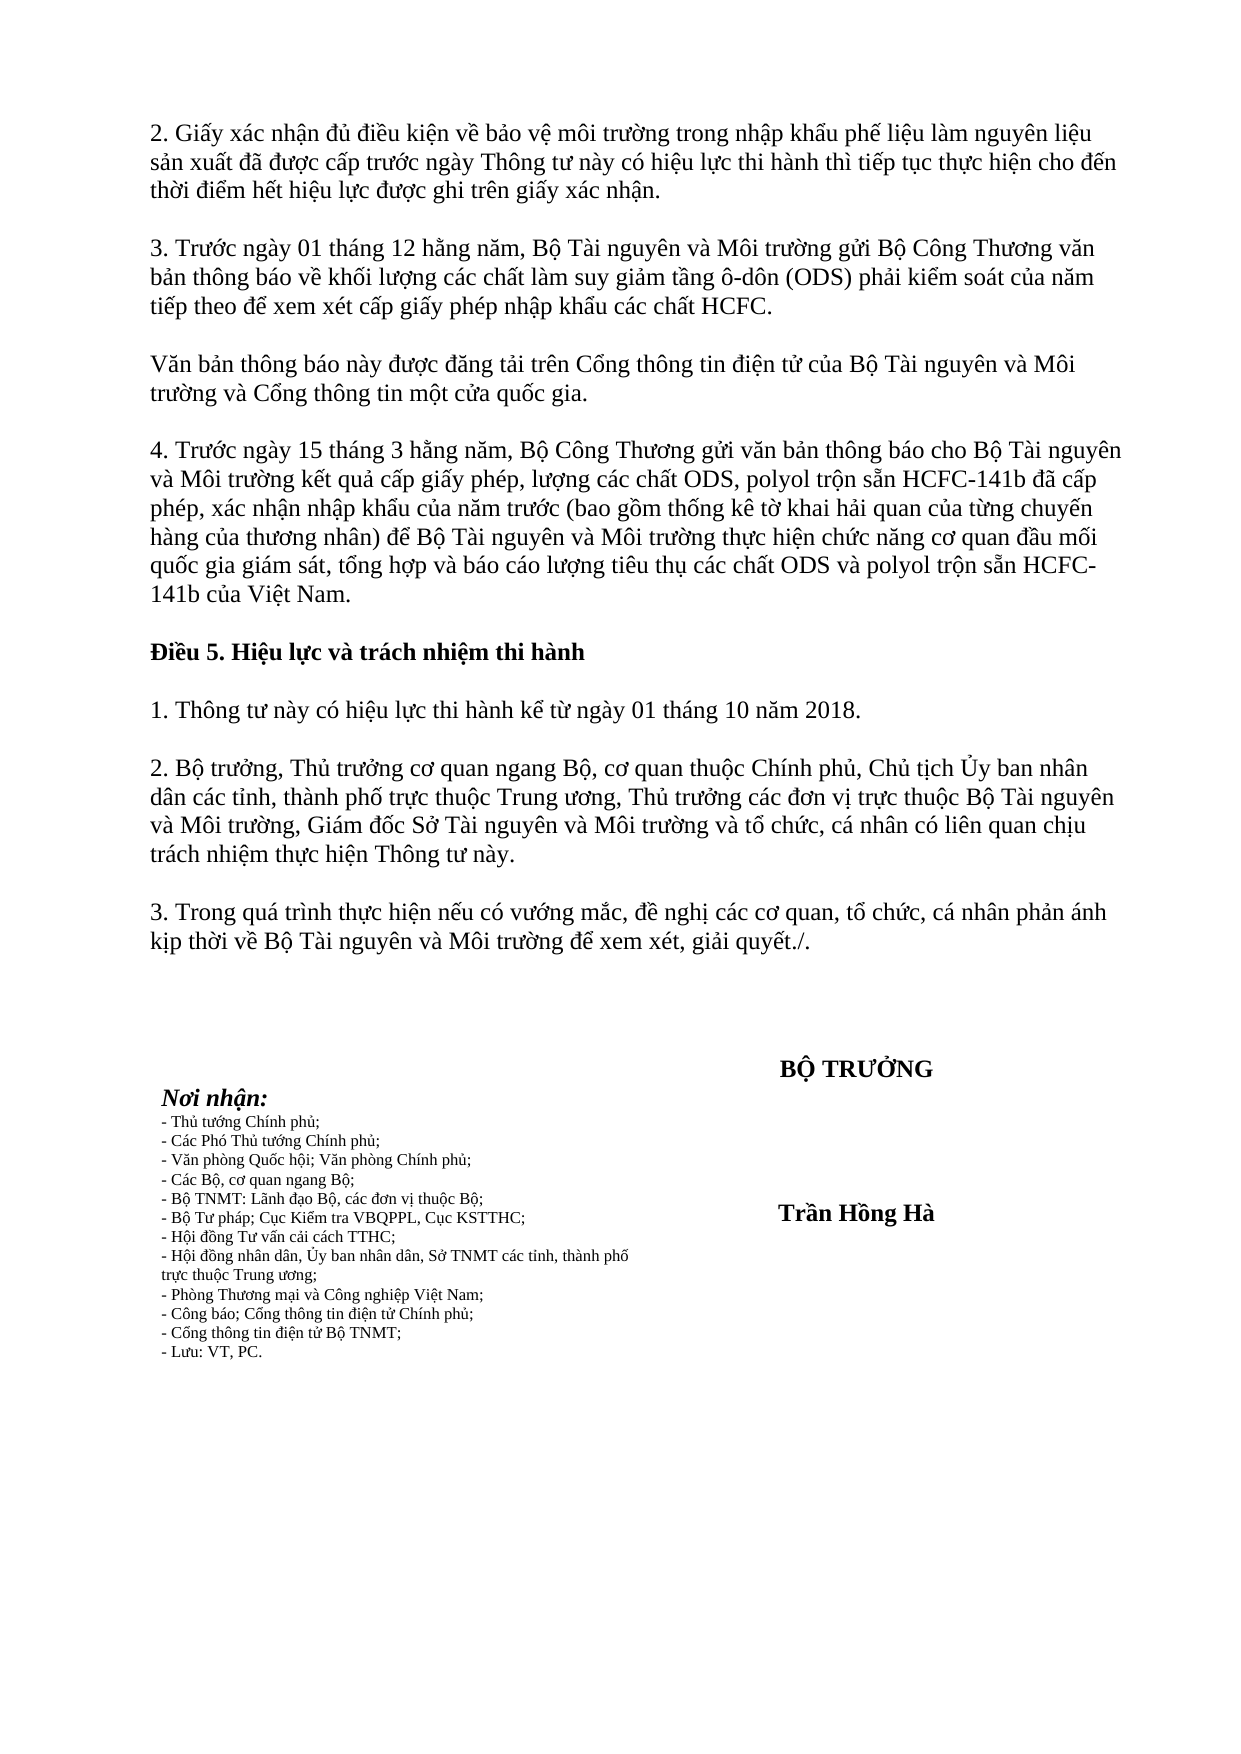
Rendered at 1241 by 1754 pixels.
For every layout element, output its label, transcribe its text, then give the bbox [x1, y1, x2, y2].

text Điều 5. Hiệu lực và trách nhiệm thi hành [150, 637, 1122, 666]
text 3. Trước ngày 01 tháng 12 hằng năm, Bộ Tài nguyên và Môi trường gửi Bộ Công Thương văn bản thông báo về khối lượng các chất làm suy giảm tầng ô-dôn (ODS) phải kiểm soát của năm tiếp theo để xem xét cấp giấy phép nhập khẩu các chất HCFC. [150, 233, 1122, 320]
table_header BỘ TRƯỞNG Trần Hồng Hà [640, 1042, 1072, 1361]
table_header Nơi nhận: - Thủ tướng Chính phủ; - Các Phó Thủ tướng Chính phủ; - Văn phòng Quốc hội; Văn phòng Chính phủ; - Các Bộ, cơ quan ngang Bộ; - Bộ TNMT: Lãnh đạo Bộ, các đơn vị thuộc Bộ; - Bộ Tư pháp; Cục Kiểm tra VBQPPL, Cục KSTTHC; - Hội đồng Tư vấn cải cách TTHC; - Hội đồng nhân dân, Ủy ban nhân dân, Sở TNMT các tỉnh, thành phố trực thuộc Trung ương; - Phòng Thương mại và Công nghiệp Việt Nam; - Công báo; Cổng thông tin điện tử Chính phủ; - Cổng thông tin điện tử Bộ TNMT; - Lưu: VT, PC. [150, 1042, 640, 1361]
text 2. Giấy xác nhận đủ điều kiện về bảo vệ môi trường trong nhập khẩu phế liệu làm nguyên liệu sản xuất đã được cấp trước ngày Thông tư này có hiệu lực thi hành thì tiếp tục thực hiện cho đến thời điểm hết hiệu lực được ghi trên giấy xác nhận. [150, 118, 1122, 204]
text 1. Thông tư này có hiệu lực thi hành kể từ ngày 01 tháng 10 năm 2018. [150, 695, 1122, 724]
text Văn bản thông báo này được đăng tải trên Cổng thông tin điện tử của Bộ Tài nguyên và Môi trường và Cổng thông tin một cửa quốc gia. [150, 349, 1122, 406]
text 2. Bộ trưởng, Thủ trưởng cơ quan ngang Bộ, cơ quan thuộc Chính phủ, Chủ tịch Ủy ban nhân dân các tỉnh, thành phố trực thuộc Trung ương, Thủ trưởng các đơn vị trực thuộc Bộ Tài nguyên và Môi trường, Giám đốc Sở Tài nguyên và Môi trường và tổ chức, cá nhân có liên quan chịu trách nhiệm thực hiện Thông tư này. [150, 753, 1122, 868]
text 4. Trước ngày 15 tháng 3 hằng năm, Bộ Công Thương gửi văn bản thông báo cho Bộ Tài nguyên và Môi trường kết quả cấp giấy phép, lượng các chất ODS, polyol trộn sẵn HCFC-141b đã cấp phép, xác nhận nhập khẩu của năm trước (bao gồm thống kê tờ khai hải quan của từng chuyến hàng của thương nhân) để Bộ Tài nguyên và Môi trường thực hiện chức năng cơ quan đầu mối quốc gia giám sát, tổng hợp và báo cáo lượng tiêu thụ các chất ODS và polyol trộn sẵn HCFC-141b của Việt Nam. [150, 436, 1122, 608]
text 3. Trong quá trình thực hiện nếu có vướng mắc, đề nghị các cơ quan, tổ chức, cá nhân phản ánh kịp thời về Bộ Tài nguyên và Môi trường để xem xét, giải quyết./. [150, 897, 1122, 955]
